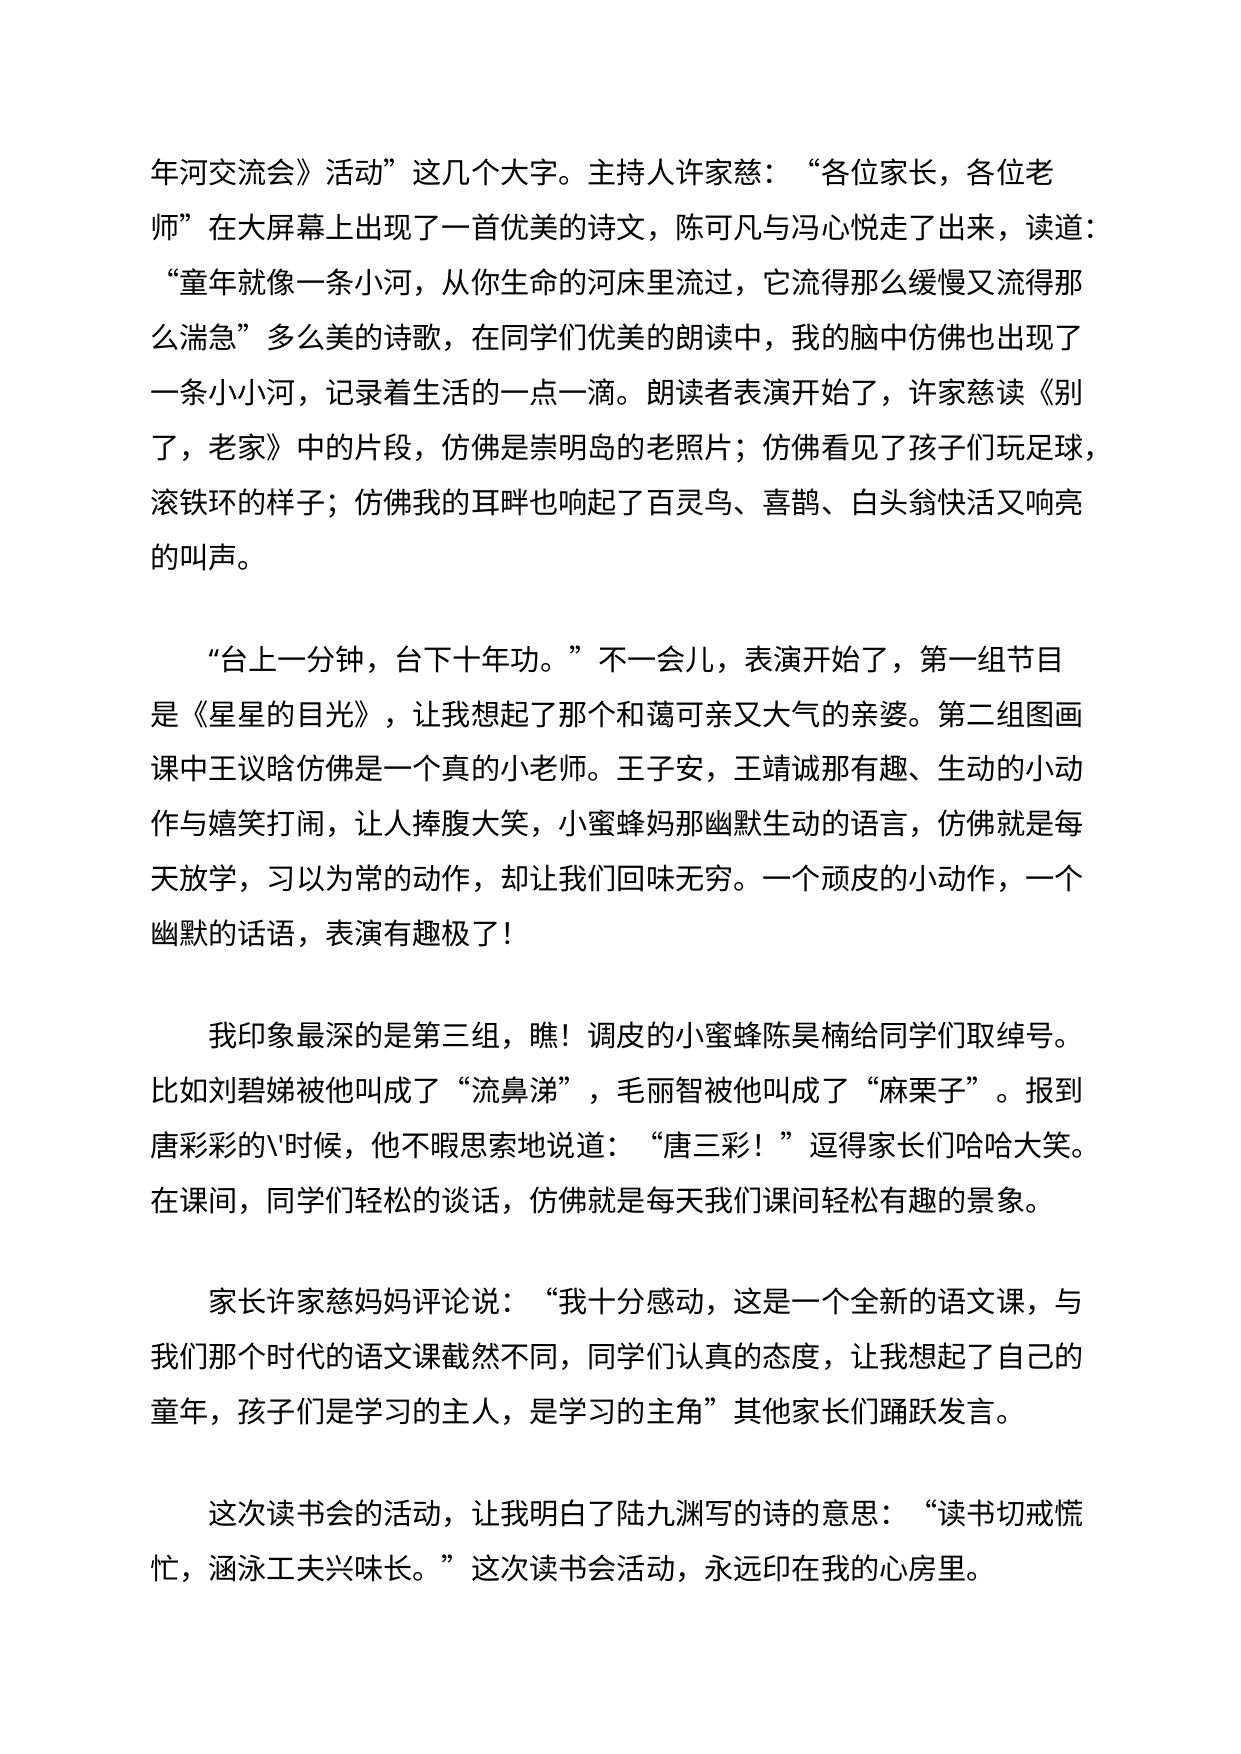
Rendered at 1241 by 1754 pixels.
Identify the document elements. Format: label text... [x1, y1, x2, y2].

text 我印象最深的是第三组，瞧！调皮的小蜜蜂陈昊楠给同学们取绰号。比如刘碧娣被他叫成了“流鼻涕”，毛丽智被他叫成了“麻栗子”。报到唐彩彩的\'时候，他不暇思索地说道：“唐三彩！”逗得家长们哈哈大笑。在课间，同学们轻松的谈话，仿佛就是每天我们课间轻松有趣的景象。 [150, 1012, 1090, 1219]
text 家长许家慈妈妈评论说：“我十分感动，这是一个全新的语文课，与我们那个时代的语文课截然不同，同学们认真的态度，让我想起了自己的童年，孩子们是学习的主人，是学习的主角”其他家长们踊跃发言。 [150, 1279, 1090, 1431]
text “台上一分钟，台下十年功。”不一会儿，表演开始了，第一组节目是《星星的目光》，让我想起了那个和蔼可亲又大气的亲婆。第二组图画课中王议晗仿佛是一个真的小老师。王子安，王靖诚那有趣、生动的小动作与嬉笑打闹，让人捧腹大笑，小蜜蜂妈那幽默生动的语言，仿佛就是每天放学，习以为常的动作，却让我们回味无穷。一个顽皮的小动作，一个幽默的话语，表演有趣极了！ [150, 636, 1090, 953]
text 这次读书会的活动，让我明白了陆九渊写的诗的意思：“读书切戒慌忙，涵泳工夫兴味长。”这次读书会活动，永远印在我的心房里。 [150, 1491, 1090, 1588]
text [150, 150, 1090, 577]
